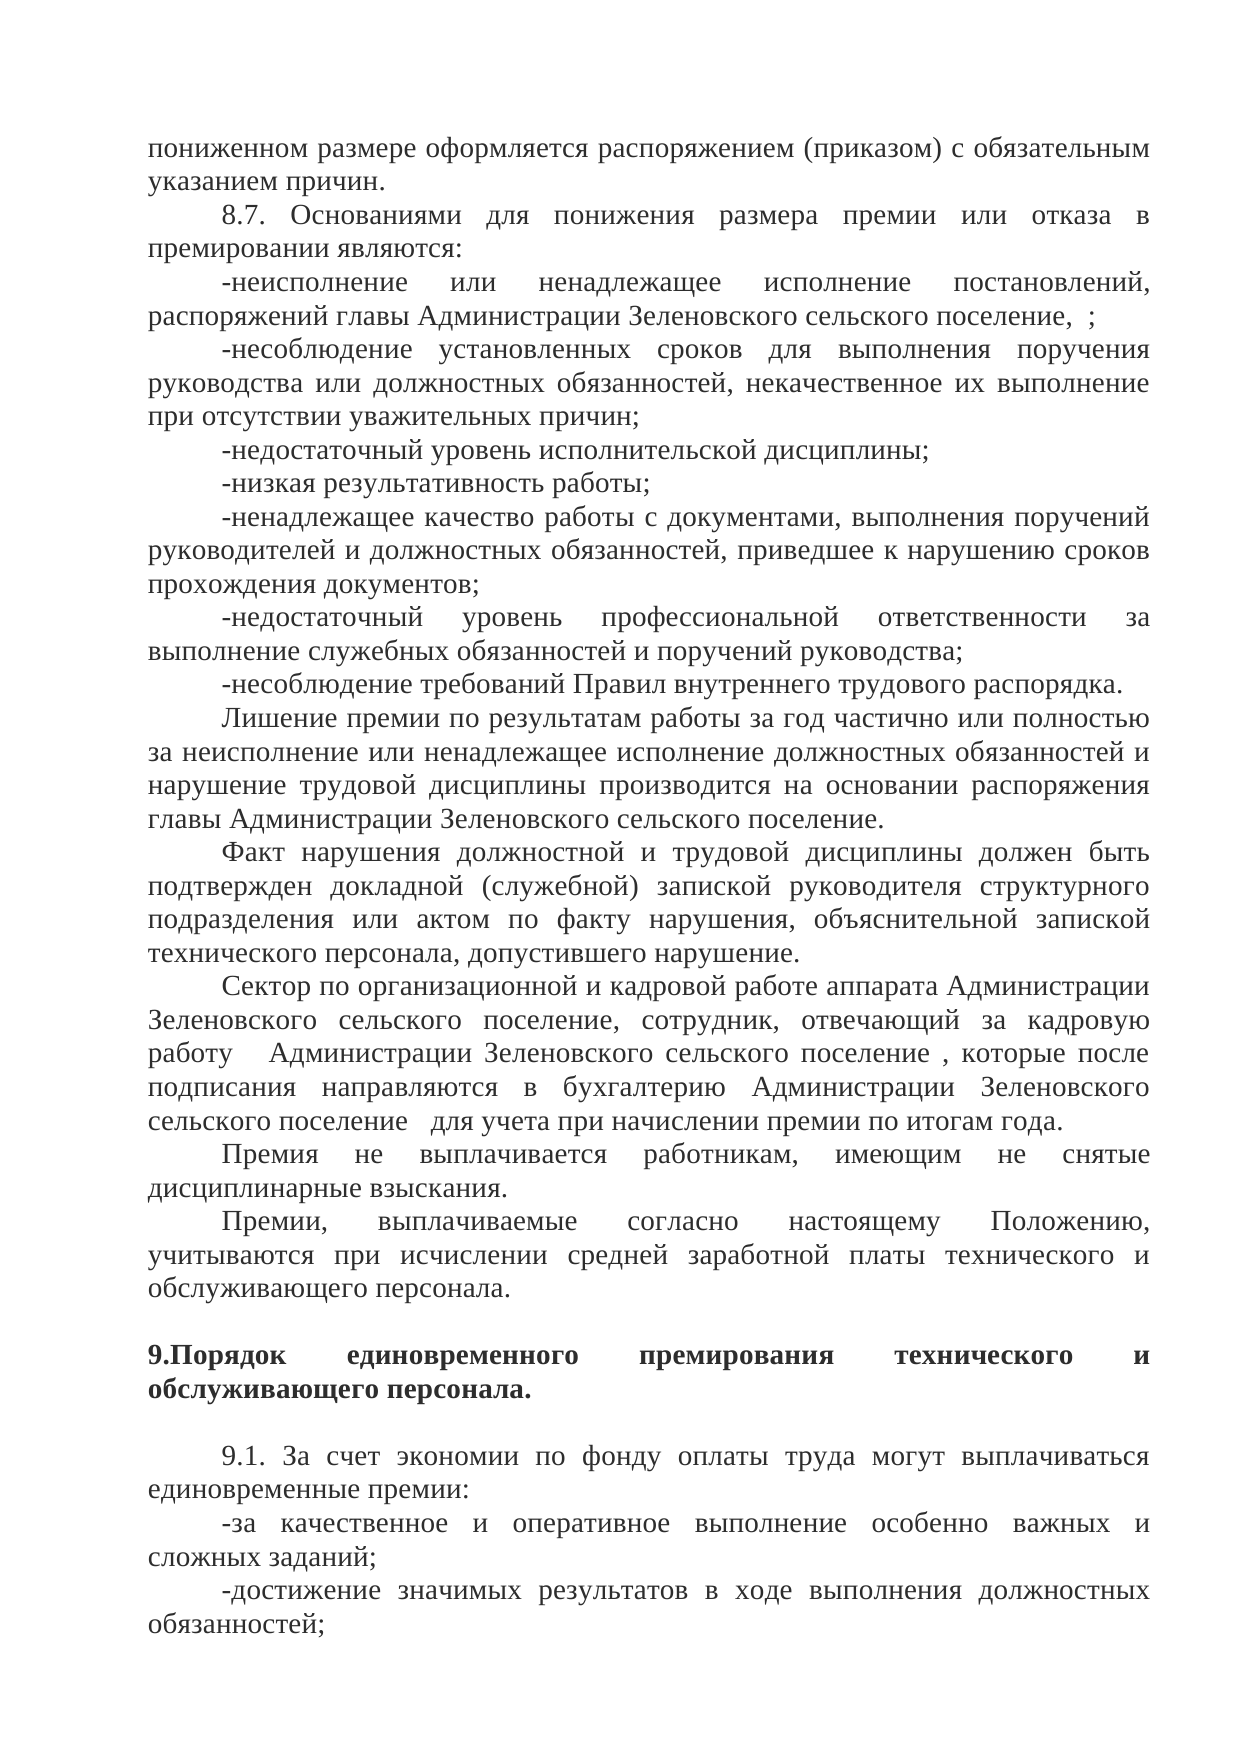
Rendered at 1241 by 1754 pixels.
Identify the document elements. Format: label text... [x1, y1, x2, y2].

text 9.1. За счет экономии по фонду оплаты труда могут выплачиваться единовременные премии: [148, 1438, 1152, 1505]
text 9.Порядок единовременного премирования технического и обслуживающего персонала. [148, 1337, 1152, 1404]
text Премии, выплачиваемые согласно настоящему Положению, учитываются при исчислении средней заработной платы технического и обслуживающего персонала. [148, 1203, 1152, 1304]
text 8.7. Основаниями для понижения размера премии или отказа в премировании являются: [148, 197, 1152, 264]
text -недостаточный уровень профессиональной ответственности за выполнение служебных обязанностей и поручений руководства; [148, 599, 1152, 667]
text Лишение премии по результатам работы за год частично или полностью за неисполнение или ненадлежащее исполнение должностных обязанностей и нарушение трудовой дисциплины производится на основании распоряжения главы Администрации Зеленовского сельского поселение. [148, 700, 1152, 834]
text Факт нарушения должностной и трудовой дисциплины должен быть подтвержден докладной (служебной) запиской руководителя структурного подразделения или актом по факту нарушения, объяснительной запиской технического персонала, допустившего нарушение. [148, 834, 1152, 968]
text Премия не выплачивается работникам, имеющим не снятые дисциплинарные взыскания. [148, 1136, 1152, 1203]
text -несоблюдение требований Правил внутреннего трудового распорядка. [148, 667, 1152, 700]
text Сектор по организационной и кадровой работе аппарата Администрации Зеленовского сельского поселение, сотрудник, отвечающий за кадровую работу Администрации Зеленовского сельского поселение , которые после подписания направляются в бухгалтерию Администрации Зеленовского сельского поселение для учета при начислении премии по итогам года. [148, 968, 1152, 1136]
text -неисполнение или ненадлежащее исполнение постановлений, распоряжений главы Администрации Зеленовского сельского поселение, ; [148, 264, 1152, 331]
text -несоблюдение установленных сроков для выполнения поручения руководства или должностных обязанностей, некачественное их выполнение при отсутствии уважительных причин; [148, 331, 1152, 432]
text -достижение значимых результатов в ходе выполнения должностных обязанностей; [148, 1572, 1152, 1639]
text -за качественное и оперативное выполнение особенно важных и сложных заданий; [148, 1505, 1152, 1572]
text -недостаточный уровень исполнительской дисциплины; [148, 432, 1152, 465]
text -низкая результативность работы; [148, 465, 1152, 499]
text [148, 130, 1152, 197]
text -ненадлежащее качество работы с документами, выполнения поручений руководителей и должностных обязанностей, приведшее к нарушению сроков прохождения документов; [148, 499, 1152, 599]
